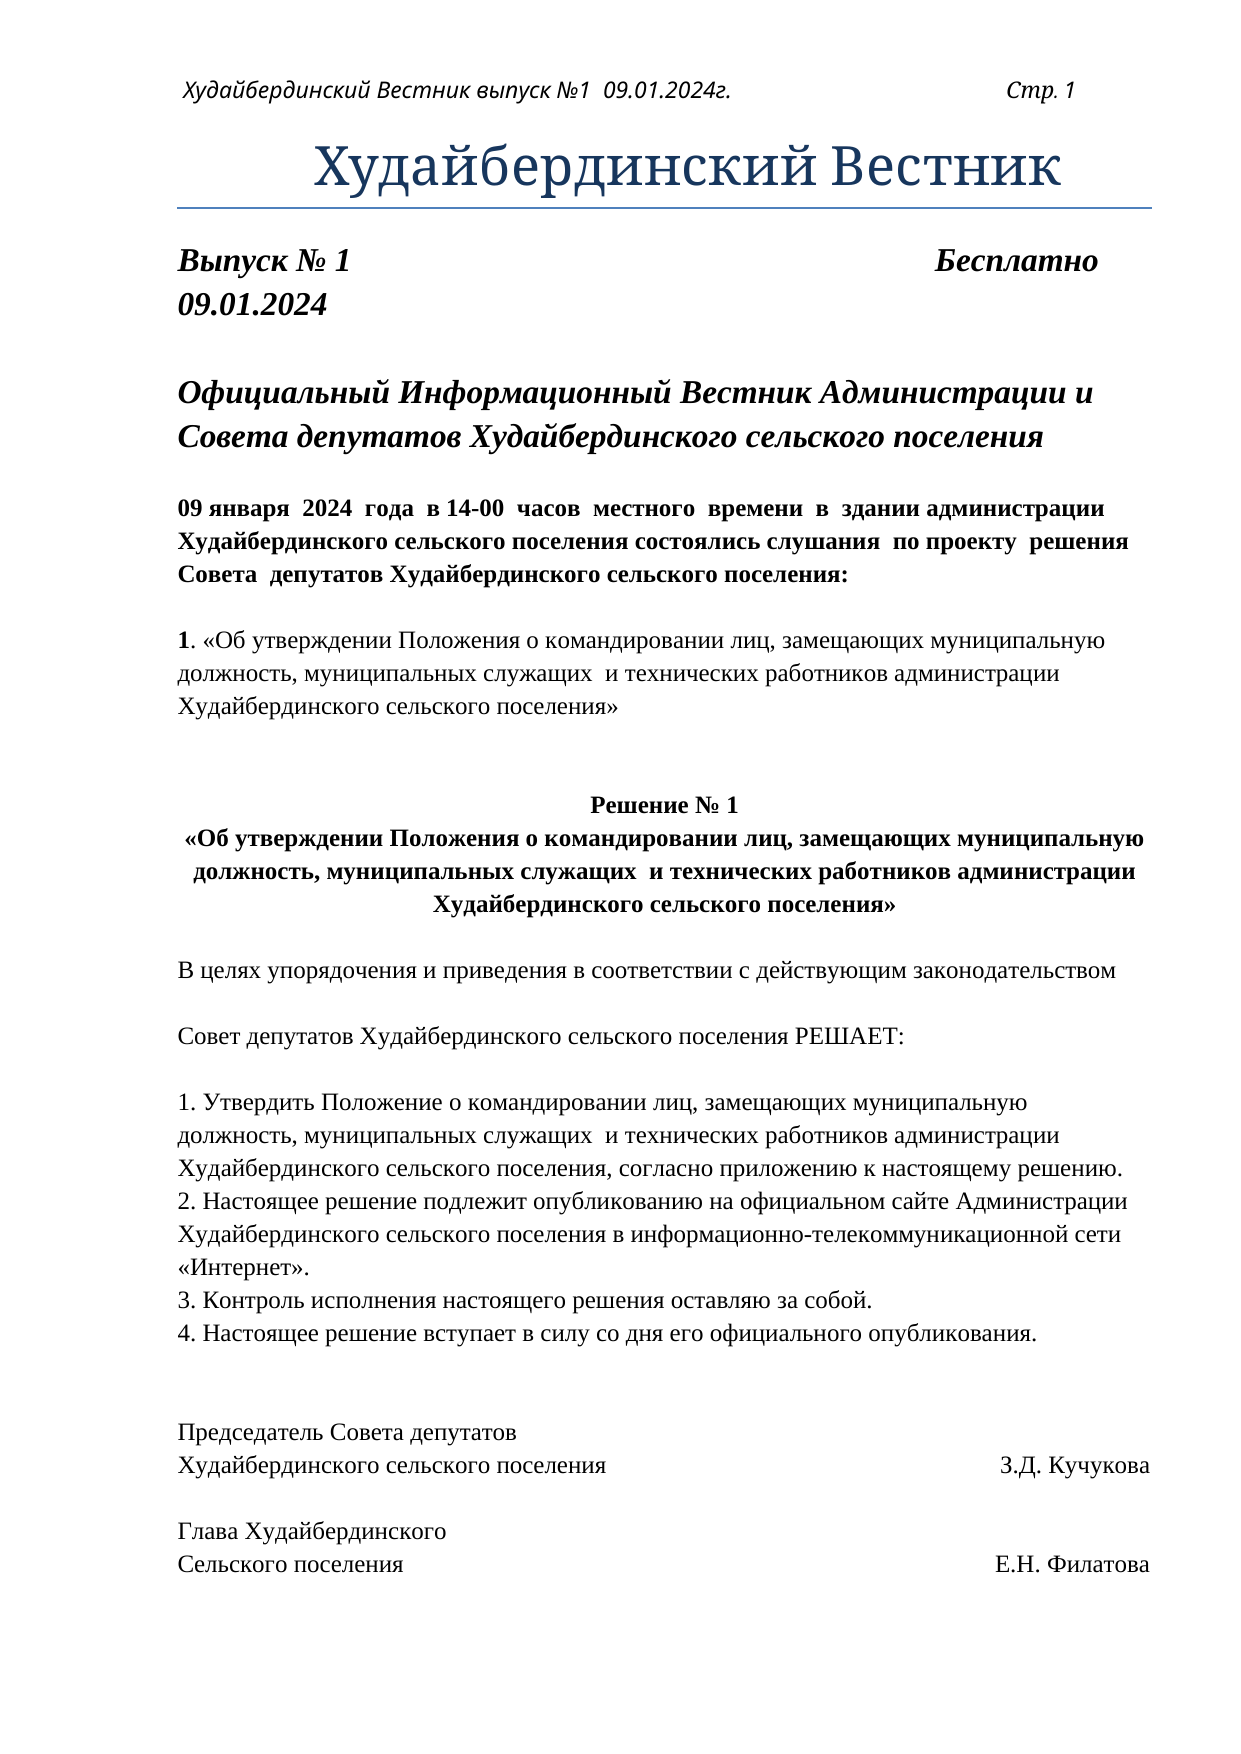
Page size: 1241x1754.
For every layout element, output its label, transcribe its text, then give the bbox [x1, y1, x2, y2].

text В целях упорядочения и приведения в соответствии с действующим законодательством [177, 955, 1152, 984]
text 1. Утвердить Положение о командировании лиц, замещающих муниципальную должность, муниципальных служащих и технических работников администрации Худайбердинского сельского поселения, согласно приложению к настоящему решению. [177, 1087, 1152, 1182]
text Глава Худайбердинского [177, 1516, 1152, 1545]
text «Об утверждении Положения о командировании лиц, замещающих муниципальную должность, муниципальных служащих и технических работников администрации Худайбердинского сельского поселения» [177, 823, 1152, 918]
text Официальный Информационный Вестник Администрации и Совета депутатов Худайбердинского сельского поселения [177, 372, 1152, 455]
text 2. Настоящее решение подлежит опубликованию на официальном сайте Администрации Худайбердинского сельского поселения в информационно-телекоммуникационной сети «Интернет». [177, 1186, 1152, 1281]
text Худайбердинского сельского поселения З.Д. Кучукова [177, 1450, 1152, 1479]
text 3. Контроль исполнения настоящего решения оставляю за собой. [177, 1285, 1152, 1314]
text 09 января 2024 года в 14-00 часов местного времени в здании администрации Худайбердинского сельского поселения состоялись слушания по проекту решения Совета депутатов Худайбердинского сельского поселения: [177, 493, 1152, 587]
title Худайбердинский Вестник [177, 136, 1152, 207]
text Председатель Совета депутатов [177, 1417, 1152, 1446]
text Совет депутатов Худайбердинского сельского поселения РЕШАЕТ: [177, 1021, 1152, 1050]
text 1. «Об утверждении Положения о командировании лиц, замещающих муниципальную должность, муниципальных служащих и технических работников администрации Худайбердинского сельского поселения» [177, 625, 1152, 719]
text Выпуск № 1 Бесплатно 09.01.2024 [177, 240, 1152, 323]
text 4. Настоящее решение вступает в силу со дня его официального опубликования. [177, 1318, 1152, 1347]
text Решение № 1 [177, 790, 1152, 819]
text Сельского поселения Е.Н. Филатова [177, 1549, 1152, 1578]
